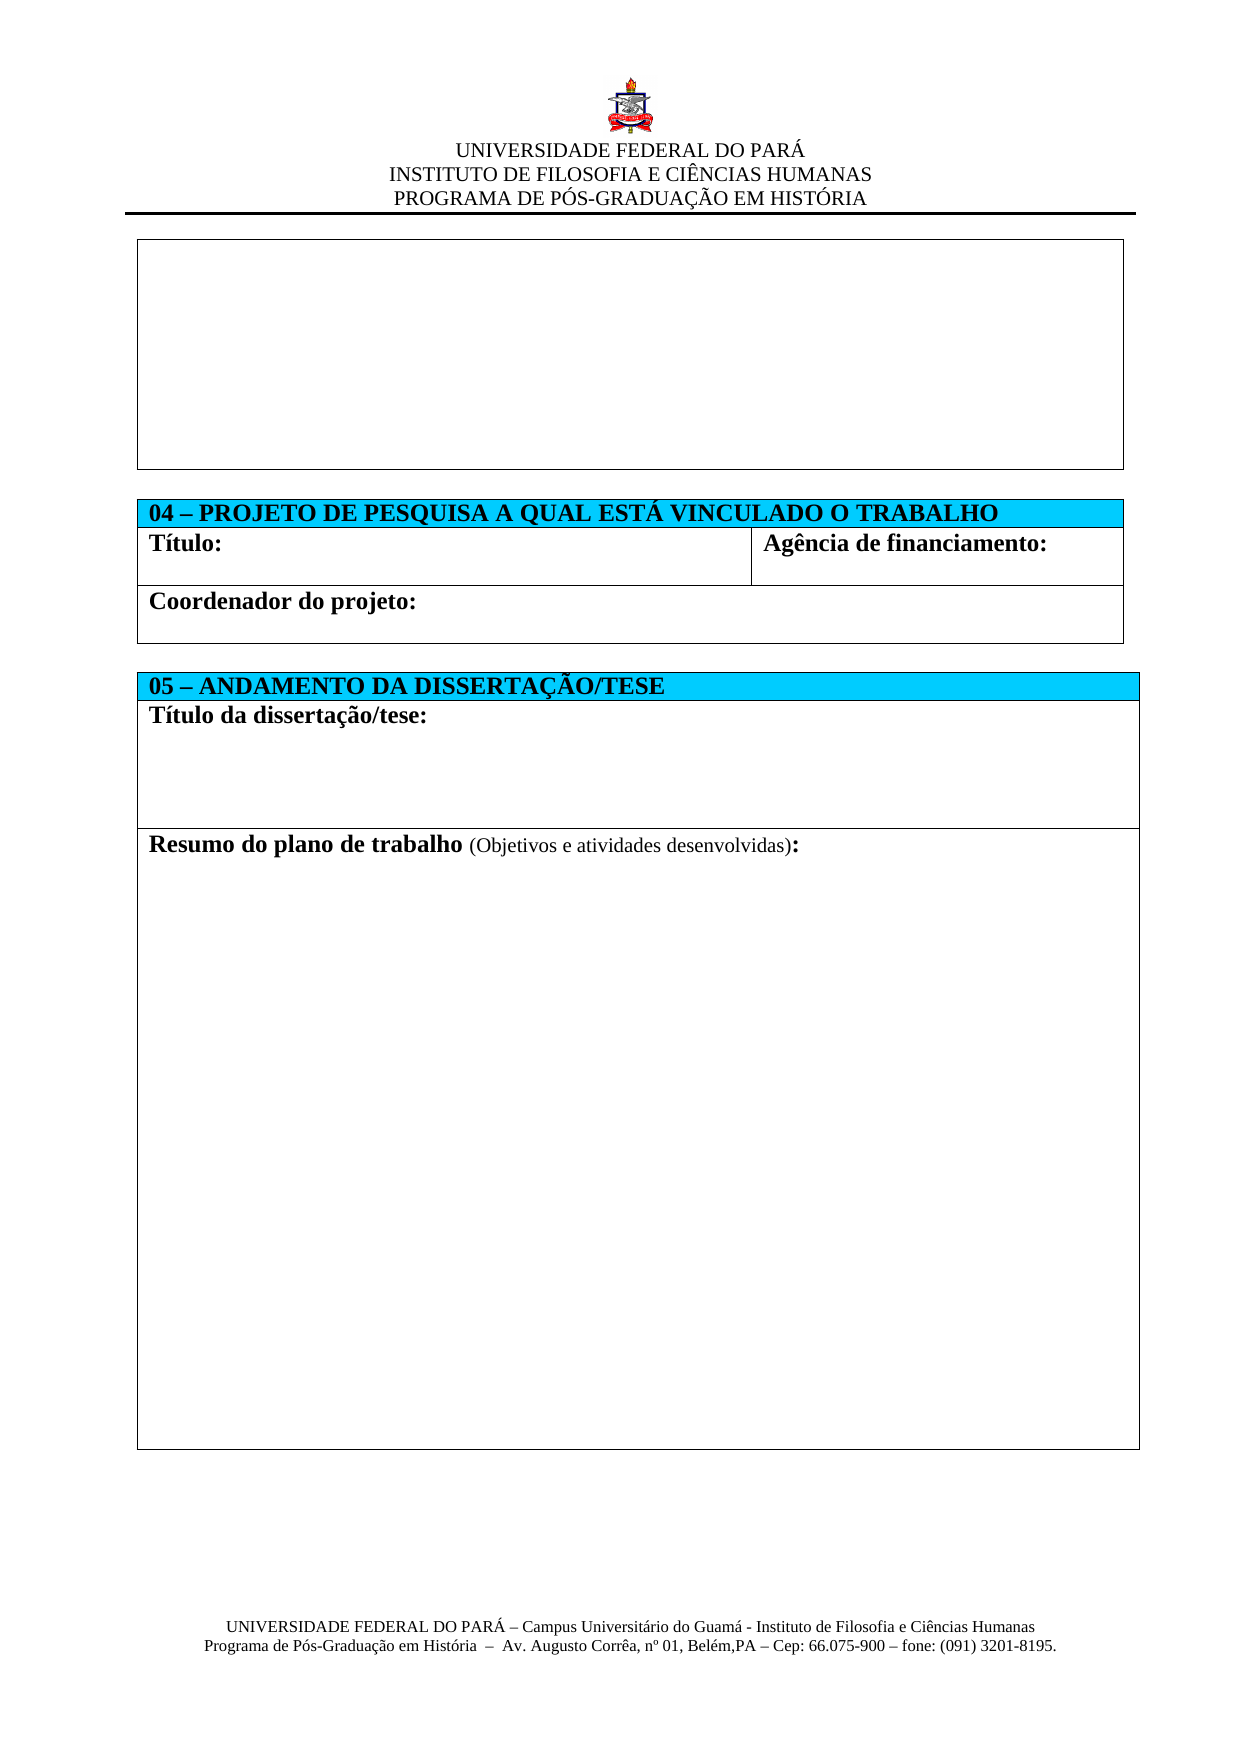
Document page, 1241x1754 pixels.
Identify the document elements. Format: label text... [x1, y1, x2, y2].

table_header 05 – ANDAMENTO DA DISSERTAÇÃO/TESE [138, 673, 1139, 700]
table_cell Coordenador do projeto: [138, 586, 1123, 642]
table_cell Resumo do plano de trabalho (Objetivos e atividades desenvolvidas): [138, 829, 1139, 1449]
table_header 04 – PROJETO DE PESQUISA A QUAL ESTÁ VINCULADO O TRABALHO [138, 500, 1123, 527]
table_cell Agência de financiamento: [752, 528, 1123, 585]
table_cell [138, 240, 1123, 469]
picture [603, 75, 658, 138]
table_cell Título da dissertação/tese: [138, 701, 1139, 828]
table_cell Título: [138, 528, 751, 585]
